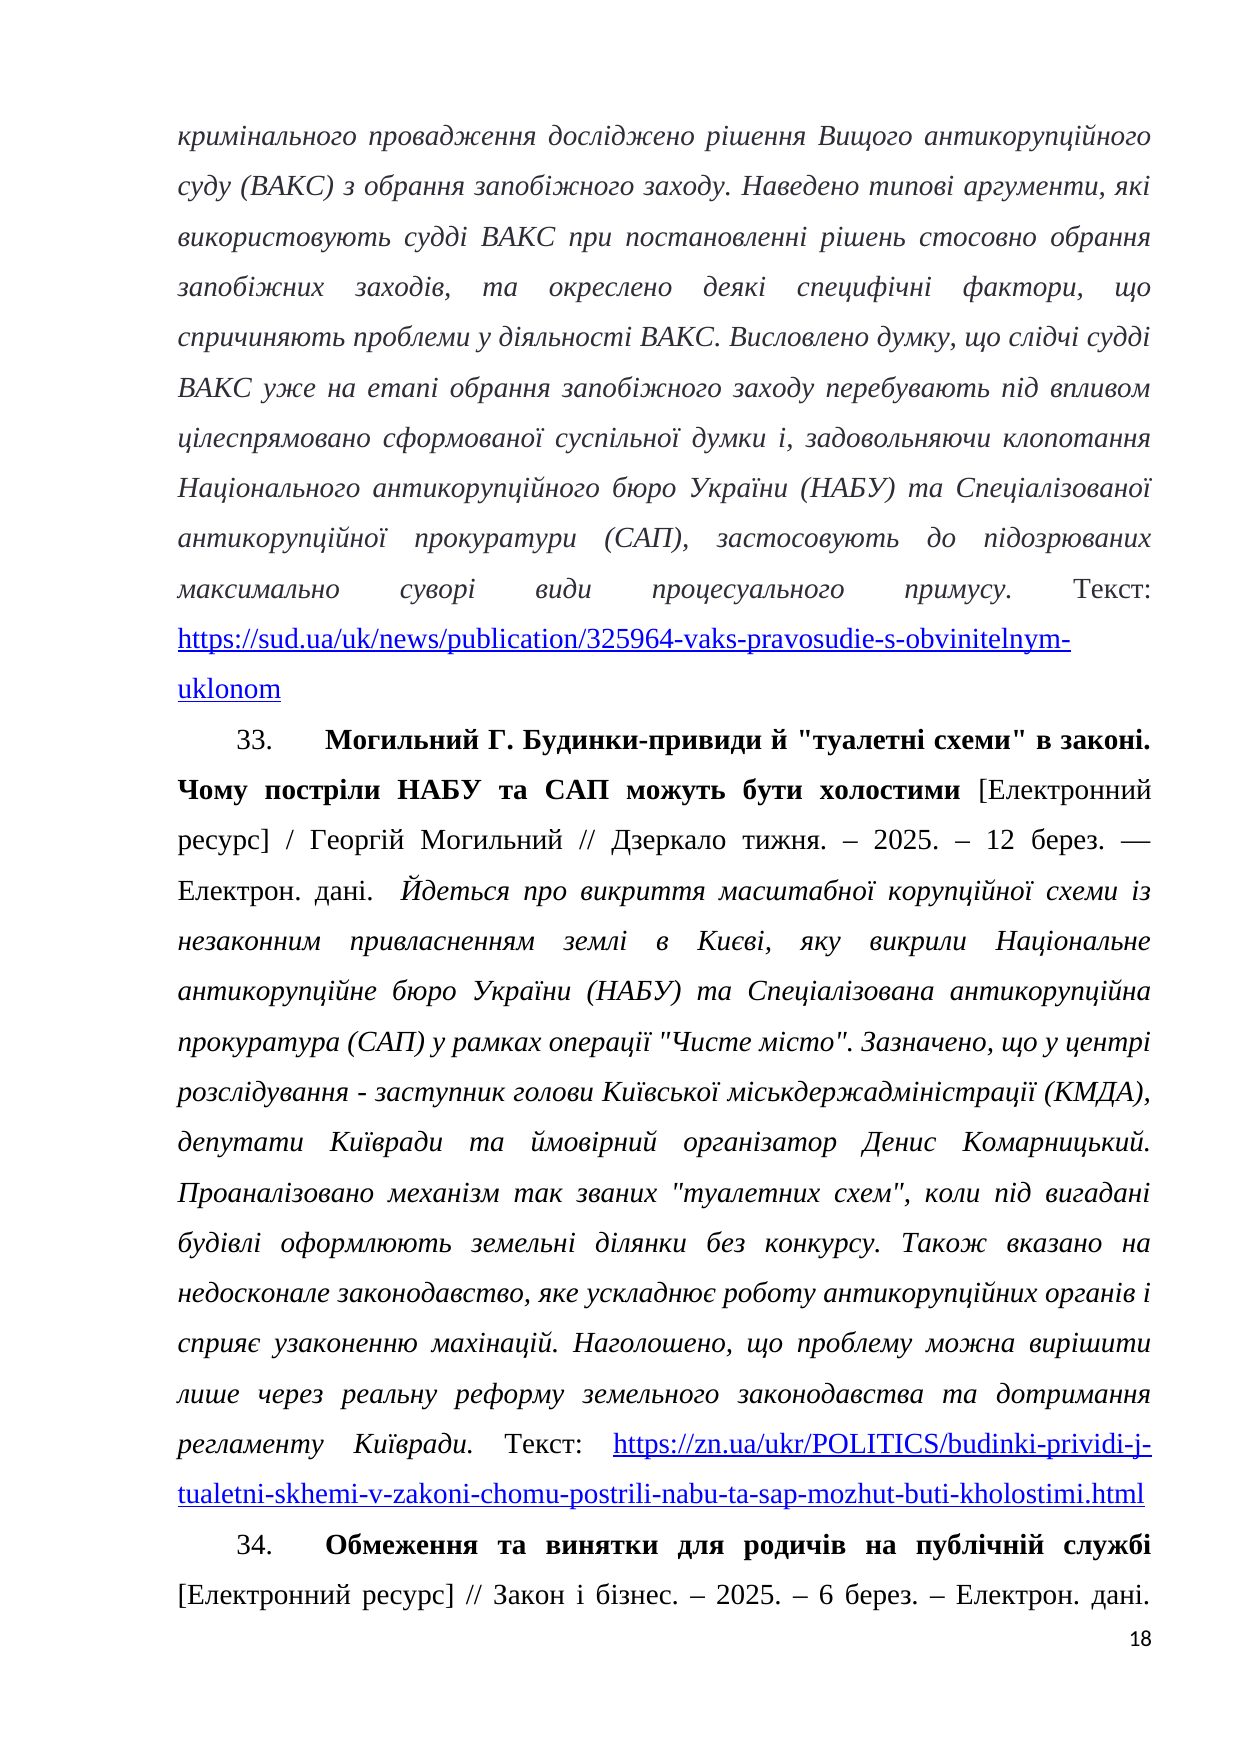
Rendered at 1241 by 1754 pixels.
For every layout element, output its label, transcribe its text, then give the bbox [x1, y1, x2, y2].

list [177, 118, 1152, 705]
list Могильний Г. Будинки-привиди й "туалетні схеми" в законі. Чому постріли НАБУ та САП можуть бути холостими [Електронний ресурс] / Георгій Могильний // Дзеркало тижня. – 2025. – 12 берез. — Електрон. дані. Йдеться про викриття масштабної корупційної схеми із незаконним привласненням землі в Києві, яку викрили Національне антикорупційне бюро України (НАБУ) та Спеціалізована антикорупційна прокуратура (САП) у рамках операції "Чисте місто". Зазначено, що у центрі розслідування - заступник голови Київської міськдержадміністрації (КМДА), депутати Київради та ймовірний організатор Денис Комарницький. Проаналізовано механізм так званих "туалетних схем", коли під вигадані будівлі оформлюють земельні ділянки без конкурсу. Також вказано на недосконале законодавство, яке ускладнює роботу антикорупційних органів і сприяє узаконенню махінацій. Наголошено, що проблему можна вирішити лише через реальну реформу земельного законодавства та дотримання регламенту Київради. Текст: https://zn.ua/ukr/POLITICS/budinki-prividi-j-tualetni-skhemi-v-zakoni-chomu-postrili-nabu-ta-sap-mozhut-buti-kholostimi.html [177, 722, 1152, 1510]
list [177, 1527, 1152, 1611]
